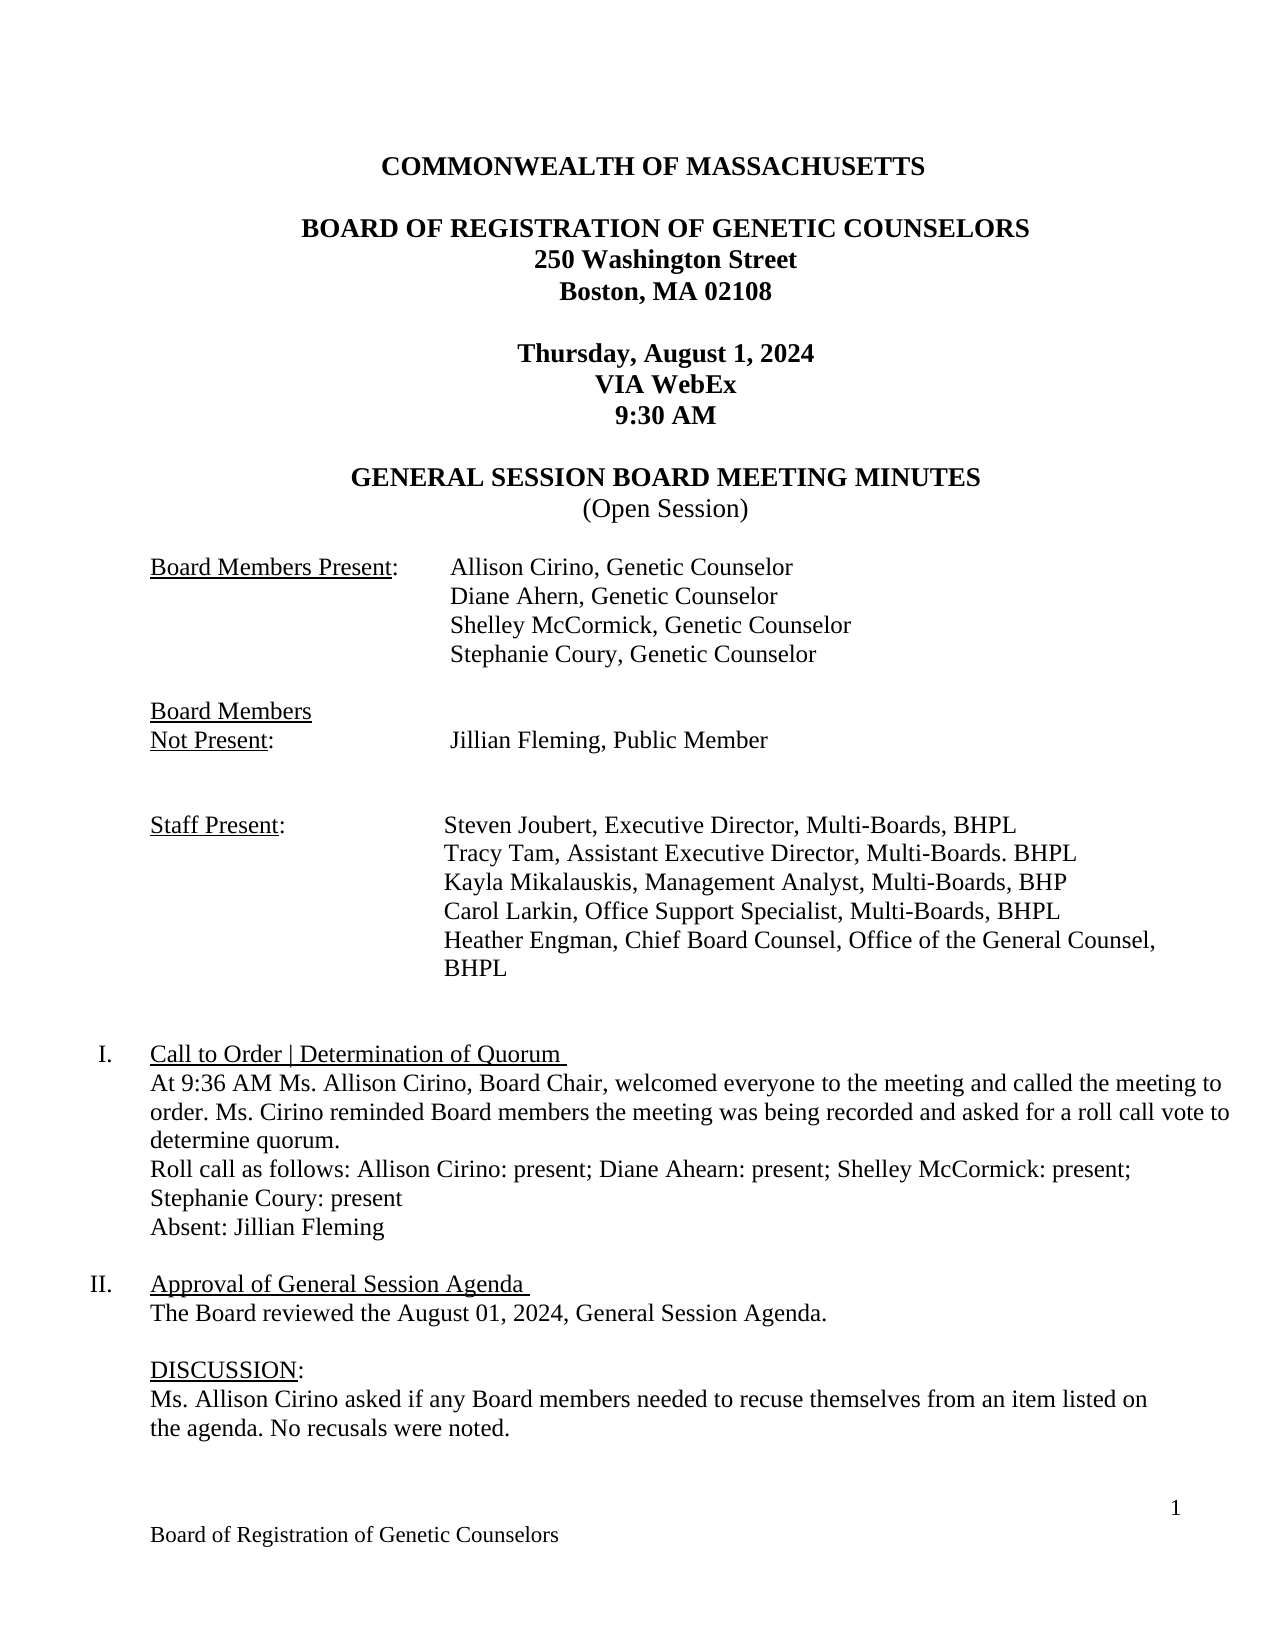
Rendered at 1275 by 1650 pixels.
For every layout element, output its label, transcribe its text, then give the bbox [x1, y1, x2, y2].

list Approval of General Session Agenda [112, 1269, 1181, 1298]
text COMMONWEALTH OF MASSACHUSETTS [150, 150, 1081, 181]
list Roll call as follows: Allison Cirino: present; Diane Ahearn: present; Shelley McCormick: present; Stephanie Coury: present [150, 1154, 1181, 1212]
list Ms. Allison Cirino asked if any Board members needed to recuse themselves from an item listed on the agenda. No recusals were noted. [150, 1384, 1181, 1442]
text Boston, MA 02108 [150, 274, 1181, 306]
text Board Members [150, 696, 1181, 725]
text (Open Session) [150, 493, 1181, 524]
text BOARD OF REGISTRATION OF GENETIC COUNSELORS [150, 212, 1181, 243]
text BHPL [150, 953, 1181, 982]
text 250 Washington Street [150, 243, 1181, 274]
list The Board reviewed the August 01, 2024, General Session Agenda. [150, 1298, 1181, 1327]
text VIA WebEx [150, 368, 1181, 399]
list At 9:36 AM Ms. Allison Cirino, Board Chair, welcomed everyone to the meeting and called the meeting to order. Ms. Cirino reminded Board members the meeting was being recorded and asked for a roll call vote to determine quorum. [150, 1068, 1241, 1154]
text Not Present: Jillian Fleming, Public Member [150, 725, 1181, 782]
text Board Members Present: Allison Cirino, Genetic Counselor [150, 552, 1181, 581]
text Shelley McCormick, Genetic Counselor Stephanie Coury, Genetic Counselor [450, 610, 1181, 667]
text GENERAL SESSION BOARD MEETING MINUTES [150, 461, 1181, 493]
list Absent: Jillian Fleming [150, 1212, 1181, 1240]
text Diane Ahern, Genetic Counselor [450, 581, 1181, 610]
text Tracy Tam, Assistant Executive Director, Multi-Boards. BHPL [150, 838, 1181, 867]
text Kayla Mikalauskis, Management Analyst, Multi-Boards, BHP Carol Larkin, Office Support Specialist, Multi-Boards, BHPL Heather Engman, Chief Board Counsel, Office of the General Counsel, [150, 867, 1181, 953]
list Call to Order | Determination of Quorum [112, 1039, 1181, 1068]
text Staff Present: Steven Joubert, Executive Director, Multi-Boards, BHPL [150, 810, 1181, 838]
text 9:30 AM [150, 399, 1181, 430]
text Thursday, August 1, 2024 [150, 337, 1181, 368]
list DISCUSSION: [150, 1355, 1181, 1384]
